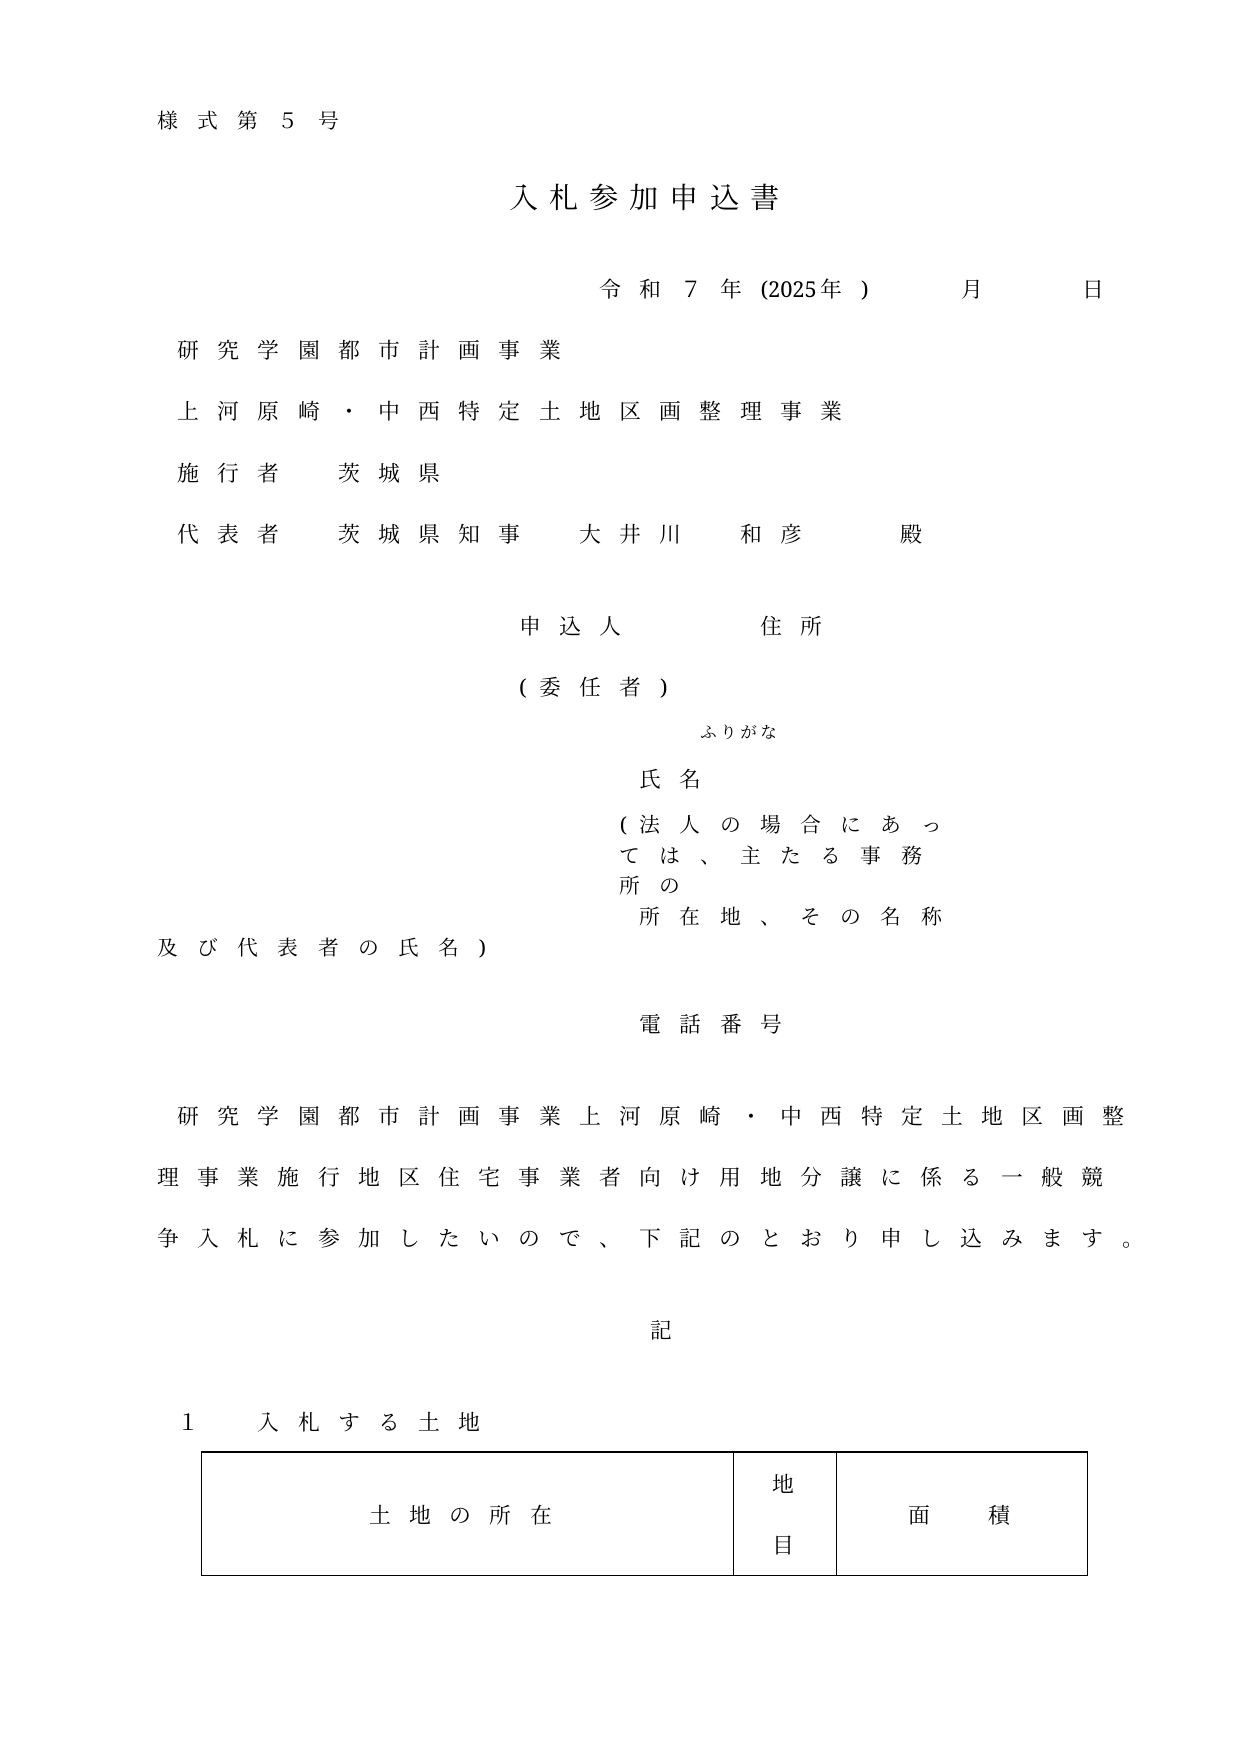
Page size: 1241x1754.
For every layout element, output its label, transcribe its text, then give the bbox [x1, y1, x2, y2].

text ふりがな [157, 716, 1142, 747]
text 入札参加申込書 [157, 165, 1142, 226]
text (法人の場合にあっては、主たる事務所の [600, 808, 980, 900]
text (委任者) [157, 655, 1142, 716]
text 研究学園都市計画事業 [157, 318, 1142, 379]
text 記 [157, 1298, 1142, 1359]
table_header 土地の所在 [202, 1453, 733, 1575]
text 申込人 住所 [157, 594, 1142, 655]
text 電話番号 [157, 992, 1142, 1053]
text 施行者 茨城県 [157, 441, 1142, 502]
text 上河原崎・中西特定土地区画整理事業 [157, 379, 1142, 441]
text 様式第５号 [157, 104, 1142, 134]
text 氏名 [157, 747, 1142, 808]
text １ 入札する土地 [157, 1390, 1142, 1451]
table_header 面 積 [837, 1453, 1087, 1575]
table_header 地目 [734, 1453, 836, 1575]
text 所在地、その名称及び代表者の氏名) [157, 900, 980, 961]
text 令和７年(2025年) 月 日 [157, 257, 1122, 318]
text 研究学園都市計画事業上河原崎・中西特定土地区画整理事業施行地区住宅事業者向け用地分譲に係る一般競争入札に参加したいので、下記のとおり申し込みます。 [157, 1084, 1142, 1268]
text 代表者 茨城県知事 大井川 和彦 殿 [157, 502, 1142, 563]
